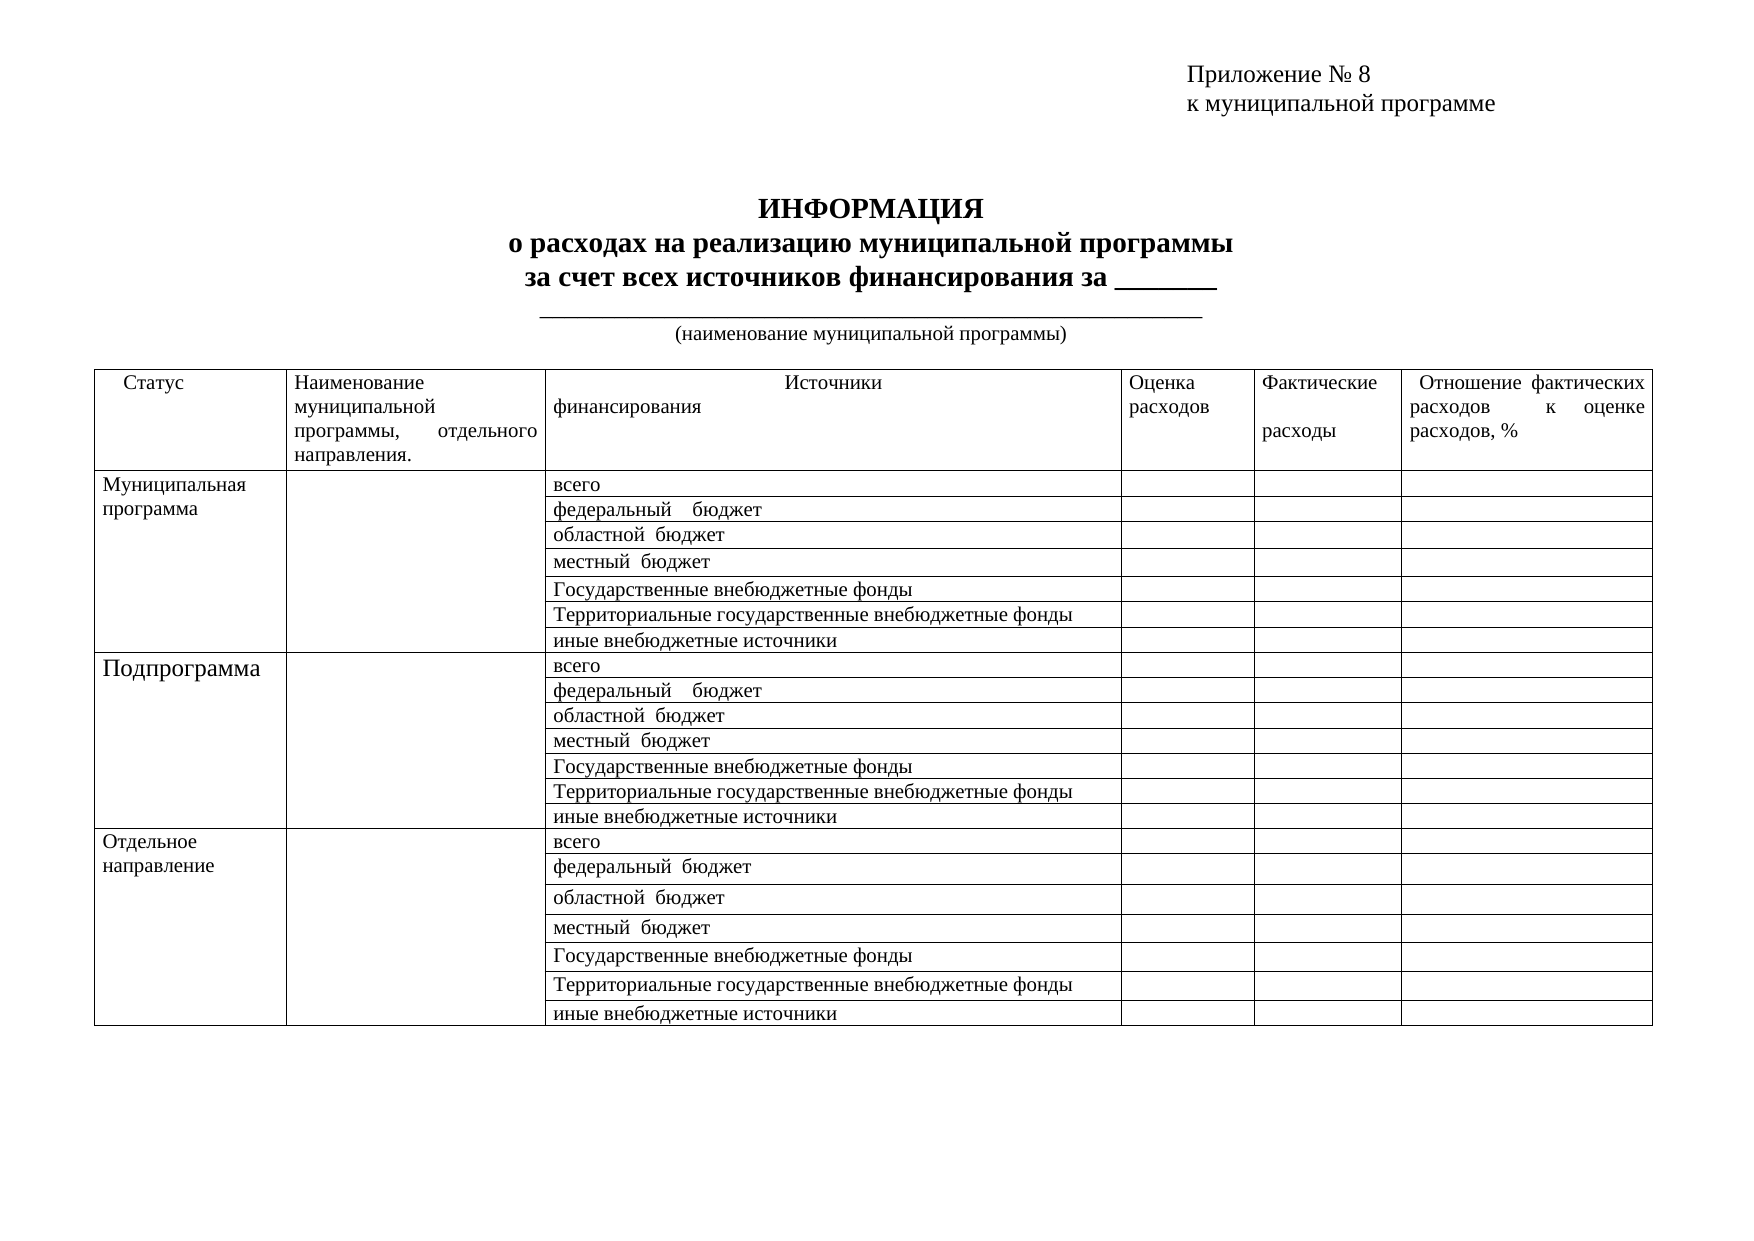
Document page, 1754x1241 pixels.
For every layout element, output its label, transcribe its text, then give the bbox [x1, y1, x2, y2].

table_cell [1122, 972, 1254, 1000]
table_cell [1402, 854, 1652, 884]
table_header Статус [95, 370, 286, 470]
table_cell областной бюджет [546, 703, 1121, 727]
table_cell иные внебюджетные источники [546, 1001, 1121, 1025]
table_cell [1122, 829, 1254, 853]
table_cell [1402, 885, 1652, 913]
table_cell [1122, 471, 1254, 496]
table_cell Муниципальная программа [95, 471, 286, 652]
table_cell местный бюджет [546, 549, 1121, 576]
table_header Отношение фактических расходов к оценке расходов, % [1402, 370, 1652, 470]
table_cell [1402, 779, 1652, 803]
table_cell [1122, 804, 1254, 828]
text Приложение № 8 [1187, 59, 1648, 88]
table_cell [1122, 522, 1254, 548]
table_cell [1255, 779, 1401, 803]
table_cell [1122, 653, 1254, 677]
table_header Источники финансирования [546, 370, 1121, 470]
table_cell [1255, 497, 1401, 521]
table_cell Государственные внебюджетные фонды [546, 943, 1121, 971]
table_cell Государственные внебюджетные фонды [546, 577, 1121, 601]
table_cell [1255, 1001, 1401, 1025]
table_cell [1402, 804, 1652, 828]
table_cell [1122, 497, 1254, 521]
table_cell [1122, 915, 1254, 942]
table_cell [287, 653, 545, 828]
table_cell Территориальные государственные внебюджетные фонды [546, 602, 1121, 627]
table_cell [1255, 577, 1401, 601]
table_cell [1255, 471, 1401, 496]
table_cell федеральный бюджет [546, 854, 1121, 884]
table_cell [1402, 829, 1652, 853]
table_cell иные внебюджетные источники [546, 628, 1121, 652]
table_cell [1402, 577, 1652, 601]
table_cell Территориальные государственные внебюджетные фонды [546, 779, 1121, 803]
table_cell Подпрограмма [95, 653, 286, 828]
text за счет всех источников финансирования за _______ [94, 259, 1648, 292]
table_cell иные внебюджетные источники [546, 804, 1121, 828]
text (наименование муниципальной программы) [94, 321, 1648, 345]
table_cell всего [546, 471, 1121, 496]
table_cell [1402, 972, 1652, 1000]
table_cell федеральный бюджет [546, 678, 1121, 702]
table_cell [1122, 729, 1254, 752]
table_cell [1255, 653, 1401, 677]
table_cell федеральный бюджет [546, 497, 1121, 521]
table_cell [1122, 779, 1254, 803]
table_cell [1255, 703, 1401, 727]
table_cell [1402, 678, 1652, 702]
table_cell всего [546, 653, 1121, 677]
table_cell [1255, 549, 1401, 576]
table_cell [1402, 628, 1652, 652]
table_cell [1402, 497, 1652, 521]
table_cell [1255, 729, 1401, 752]
table_cell [1122, 549, 1254, 576]
table_cell областной бюджет [546, 522, 1121, 548]
table_cell [1255, 972, 1401, 1000]
text о расходах на реализацию муниципальной программы [94, 225, 1648, 259]
table_cell Территориальные государственные внебюджетные фонды [546, 972, 1121, 1000]
text _____________________________________________________ [94, 292, 1648, 321]
table_cell [1402, 549, 1652, 576]
table_cell [1402, 653, 1652, 677]
table_cell [1122, 703, 1254, 727]
table_cell [1402, 754, 1652, 778]
table_header Наименование муниципальной программы, отдельного направления. [287, 370, 545, 470]
table_cell всего [546, 829, 1121, 853]
table_cell местный бюджет [546, 729, 1121, 752]
table_cell [1402, 1001, 1652, 1025]
table_cell [1255, 628, 1401, 652]
table_cell [1402, 943, 1652, 971]
table_cell [1122, 577, 1254, 601]
table_cell [1402, 602, 1652, 627]
table_cell [287, 829, 545, 1025]
table_cell областной бюджет [546, 885, 1121, 913]
table_cell [1255, 678, 1401, 702]
table_cell [1255, 754, 1401, 778]
table_cell [1122, 885, 1254, 913]
table_cell [1122, 754, 1254, 778]
table_cell [1402, 522, 1652, 548]
table_cell [1402, 703, 1652, 727]
table_cell Государственные внебюджетные фонды [546, 754, 1121, 778]
table_cell [1402, 915, 1652, 942]
table_cell [1255, 829, 1401, 853]
text к муниципальной программе [1187, 88, 1648, 117]
table_cell [1402, 471, 1652, 496]
table_cell [1255, 804, 1401, 828]
table_cell местный бюджет [546, 915, 1121, 942]
table_cell [1122, 854, 1254, 884]
table_cell Отдельное направление [95, 829, 286, 1025]
table_cell [1255, 602, 1401, 627]
table_cell [1122, 602, 1254, 627]
table_header Оценка расходов [1122, 370, 1254, 470]
table_cell [1122, 943, 1254, 971]
text ИНФОРМАЦИЯ [94, 192, 1648, 225]
table_cell [287, 471, 545, 652]
table_cell [1255, 915, 1401, 942]
table_cell [1122, 678, 1254, 702]
table_cell [1255, 885, 1401, 913]
table_cell [1255, 854, 1401, 884]
table_cell [1255, 522, 1401, 548]
table_cell [1255, 943, 1401, 971]
table_cell [1122, 628, 1254, 652]
table_cell [1122, 1001, 1254, 1025]
table_cell [1402, 729, 1652, 752]
table_header Фактические расходы [1255, 370, 1401, 470]
